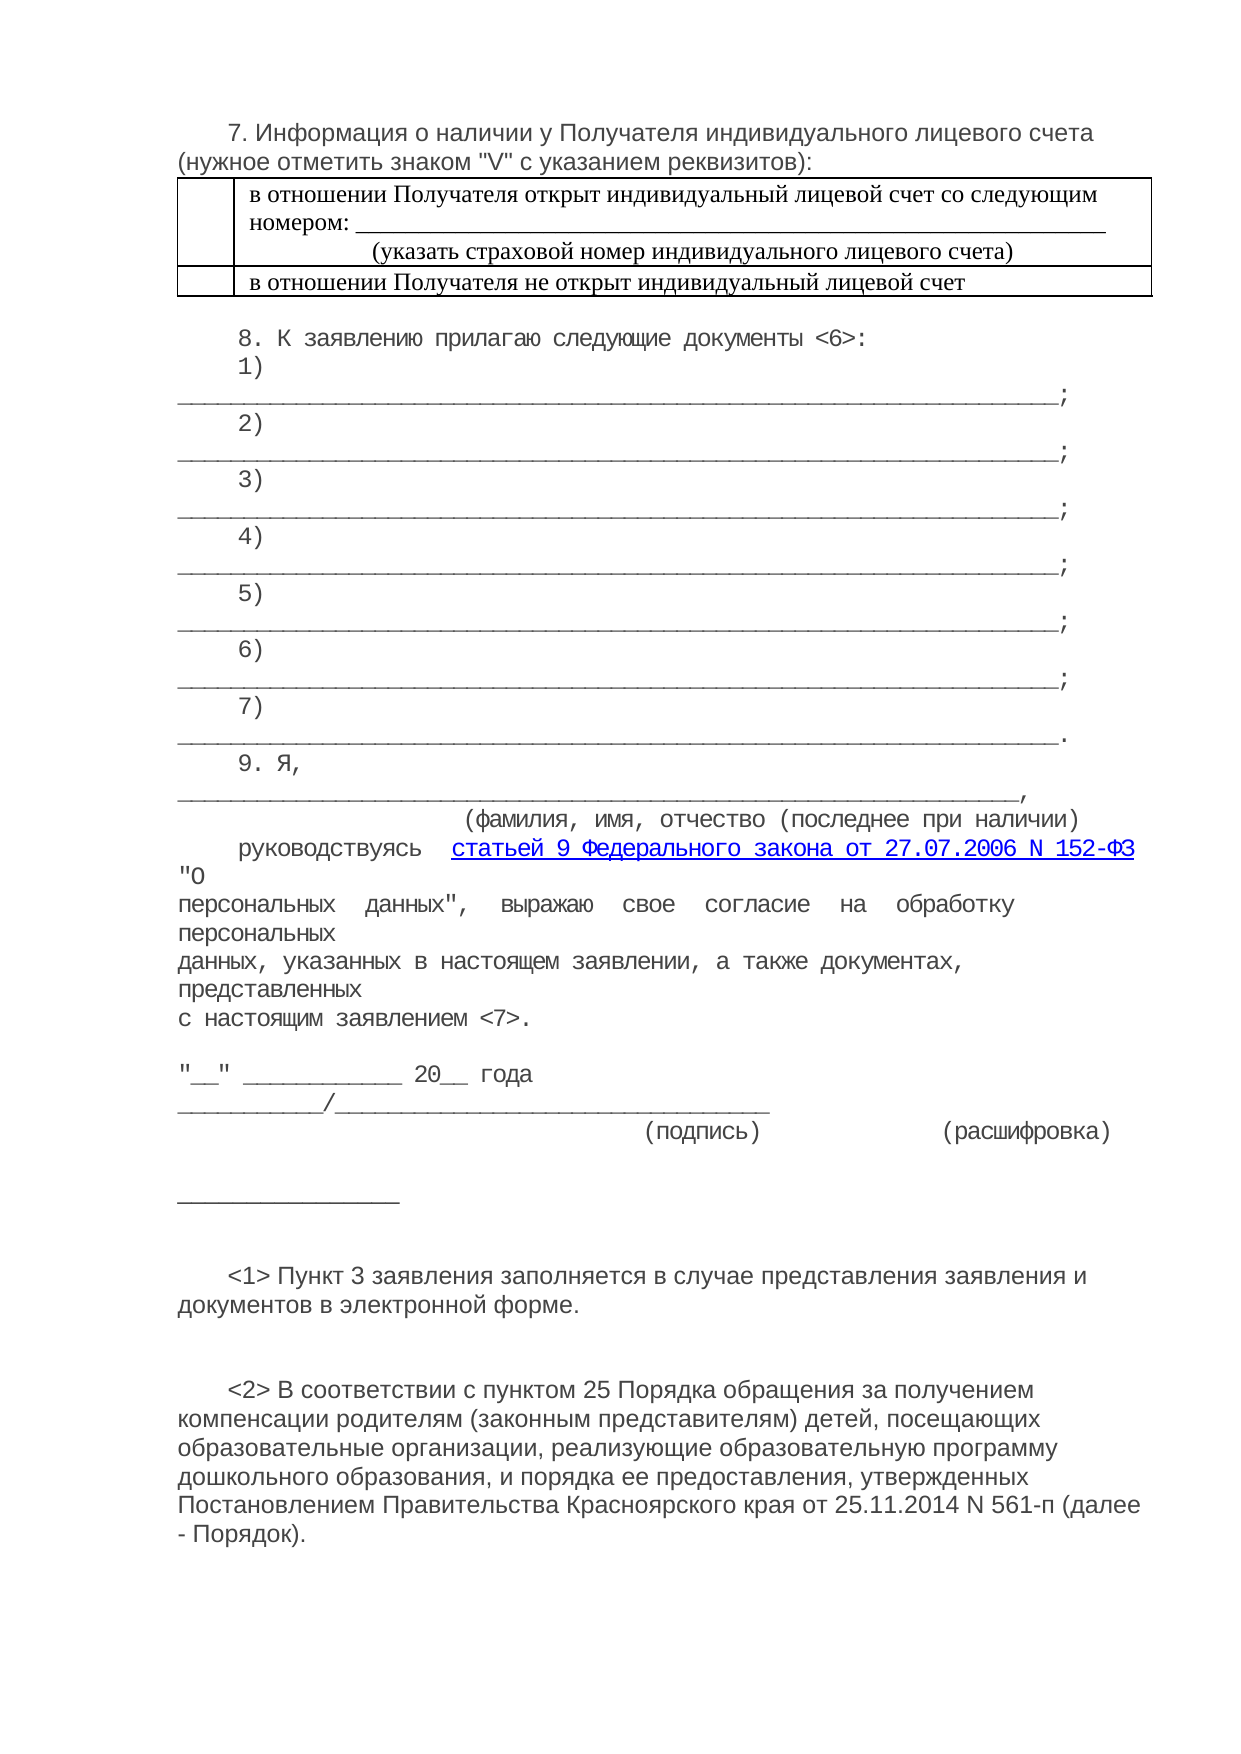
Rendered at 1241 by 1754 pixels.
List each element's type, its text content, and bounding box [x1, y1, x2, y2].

text 7. Информация о наличии у Получателя индивидуального лицевого счета (нужное отметить знаком "V" с указанием реквизитов): [177, 118, 1152, 176]
text ________________ [177, 1176, 1152, 1232]
table_cell в отношении Получателя открыт индивидуальный лицевой счет со следующим номером: ____________________________________________________________ (указать страховой номер индивидуального лицевого счета) [235, 179, 1151, 265]
text 6) ___________________________________________________________________; [177, 637, 1152, 693]
text "__" ____________ 20__ года ___________/_________________________________ [177, 1033, 1152, 1118]
text с настоящим заявлением <7>. [177, 1005, 1152, 1033]
text руководствуясь статьей 9 Федерального закона от 27.07.2006 N 152-ФЗ "О [177, 835, 1152, 892]
table_cell [178, 179, 233, 265]
text 2) ___________________________________________________________________; [177, 410, 1152, 467]
text 4) ___________________________________________________________________; [177, 523, 1152, 580]
text 8. К заявлению прилагаю следующие документы <6>: [177, 297, 1152, 353]
text 5) ___________________________________________________________________; [177, 580, 1152, 637]
text данных, указанных в настоящем заявлении, а также документах, представленных [177, 948, 1152, 1005]
text 1) ___________________________________________________________________; [177, 353, 1152, 410]
text <1> Пункт 3 заявления заполняется в случае представления заявления и документов в электронной форме. [177, 1261, 1152, 1347]
text 9. Я, ________________________________________________________________, [177, 750, 1152, 807]
table_cell в отношении Получателя не открыт индивидуальный лицевой счет [235, 267, 1151, 295]
text 3) ___________________________________________________________________; [177, 467, 1152, 523]
text <2> В соответствии с пунктом 25 Порядка обращения за получением компенсации родителям (законным представителям) детей, посещающих образовательные организации, реализующие образовательную программу дошкольного образования, и порядка ее предоставления, утвержденных Постановлением Правительства Красноярского края от 25.11.2014 N 561-п (далее - Порядок). [177, 1375, 1152, 1576]
text 7) ___________________________________________________________________. [177, 693, 1152, 750]
table_cell [178, 267, 233, 295]
text (фамилия, имя, отчество (последнее при наличии) [177, 807, 1152, 835]
text персональных данных", выражаю свое согласие на обработку персональных [177, 892, 1152, 948]
text (подпись) (расшифровка) [177, 1118, 1152, 1147]
